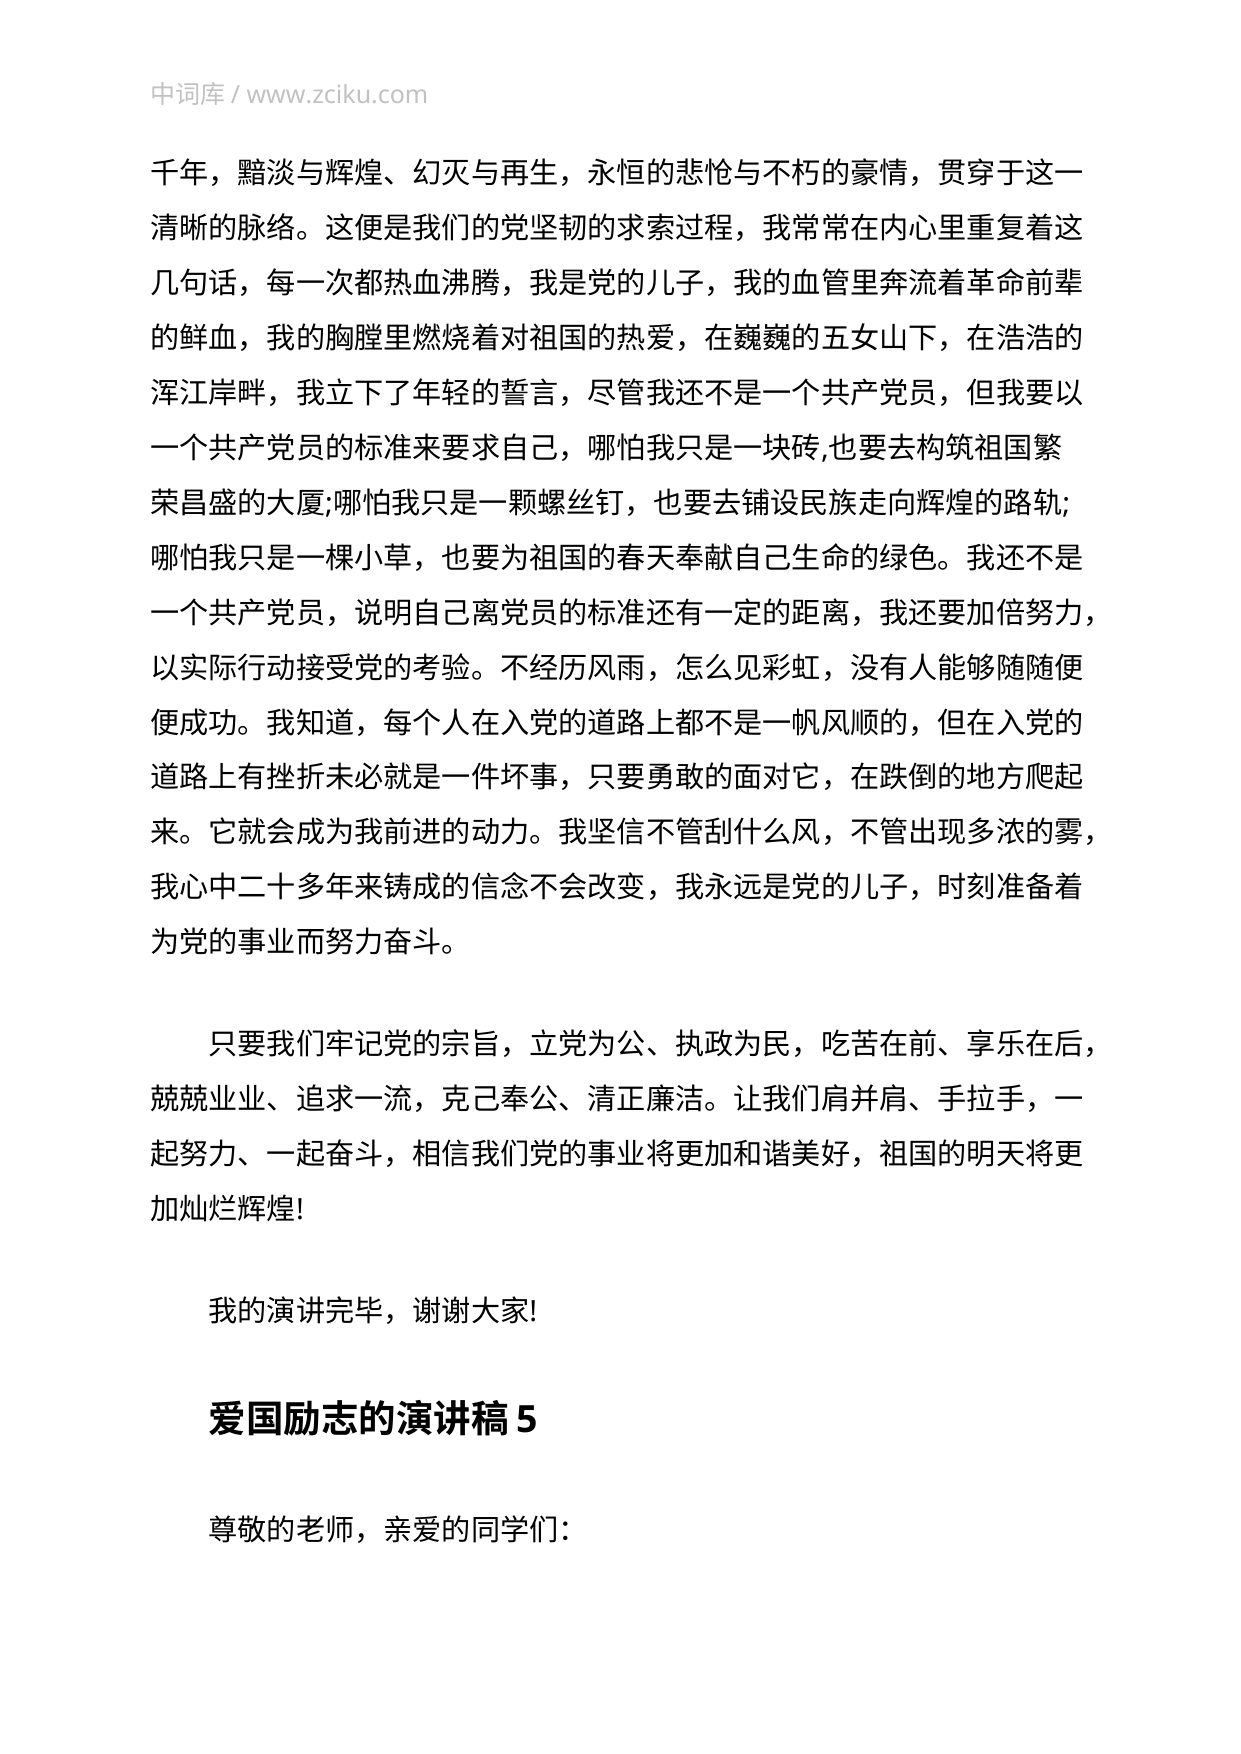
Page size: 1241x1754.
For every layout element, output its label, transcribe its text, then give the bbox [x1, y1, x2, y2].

text 爱国励志的演讲稿5 [150, 1389, 1090, 1444]
text 我的演讲完毕，谢谢大家! [150, 1287, 1090, 1329]
text 只要我们牢记党的宗旨，立党为公、执政为民，吃苦在前、享乐在后，兢兢业业、追求一流，克己奉公、清正廉洁。让我们肩并肩、手拉手，一起努力、一起奋斗，相信我们党的事业将更加和谐美好，祖国的明天将更加灿烂辉煌! [150, 1021, 1090, 1228]
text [150, 150, 1090, 961]
text 尊敬的老师，亲爱的同学们： [150, 1507, 1090, 1549]
